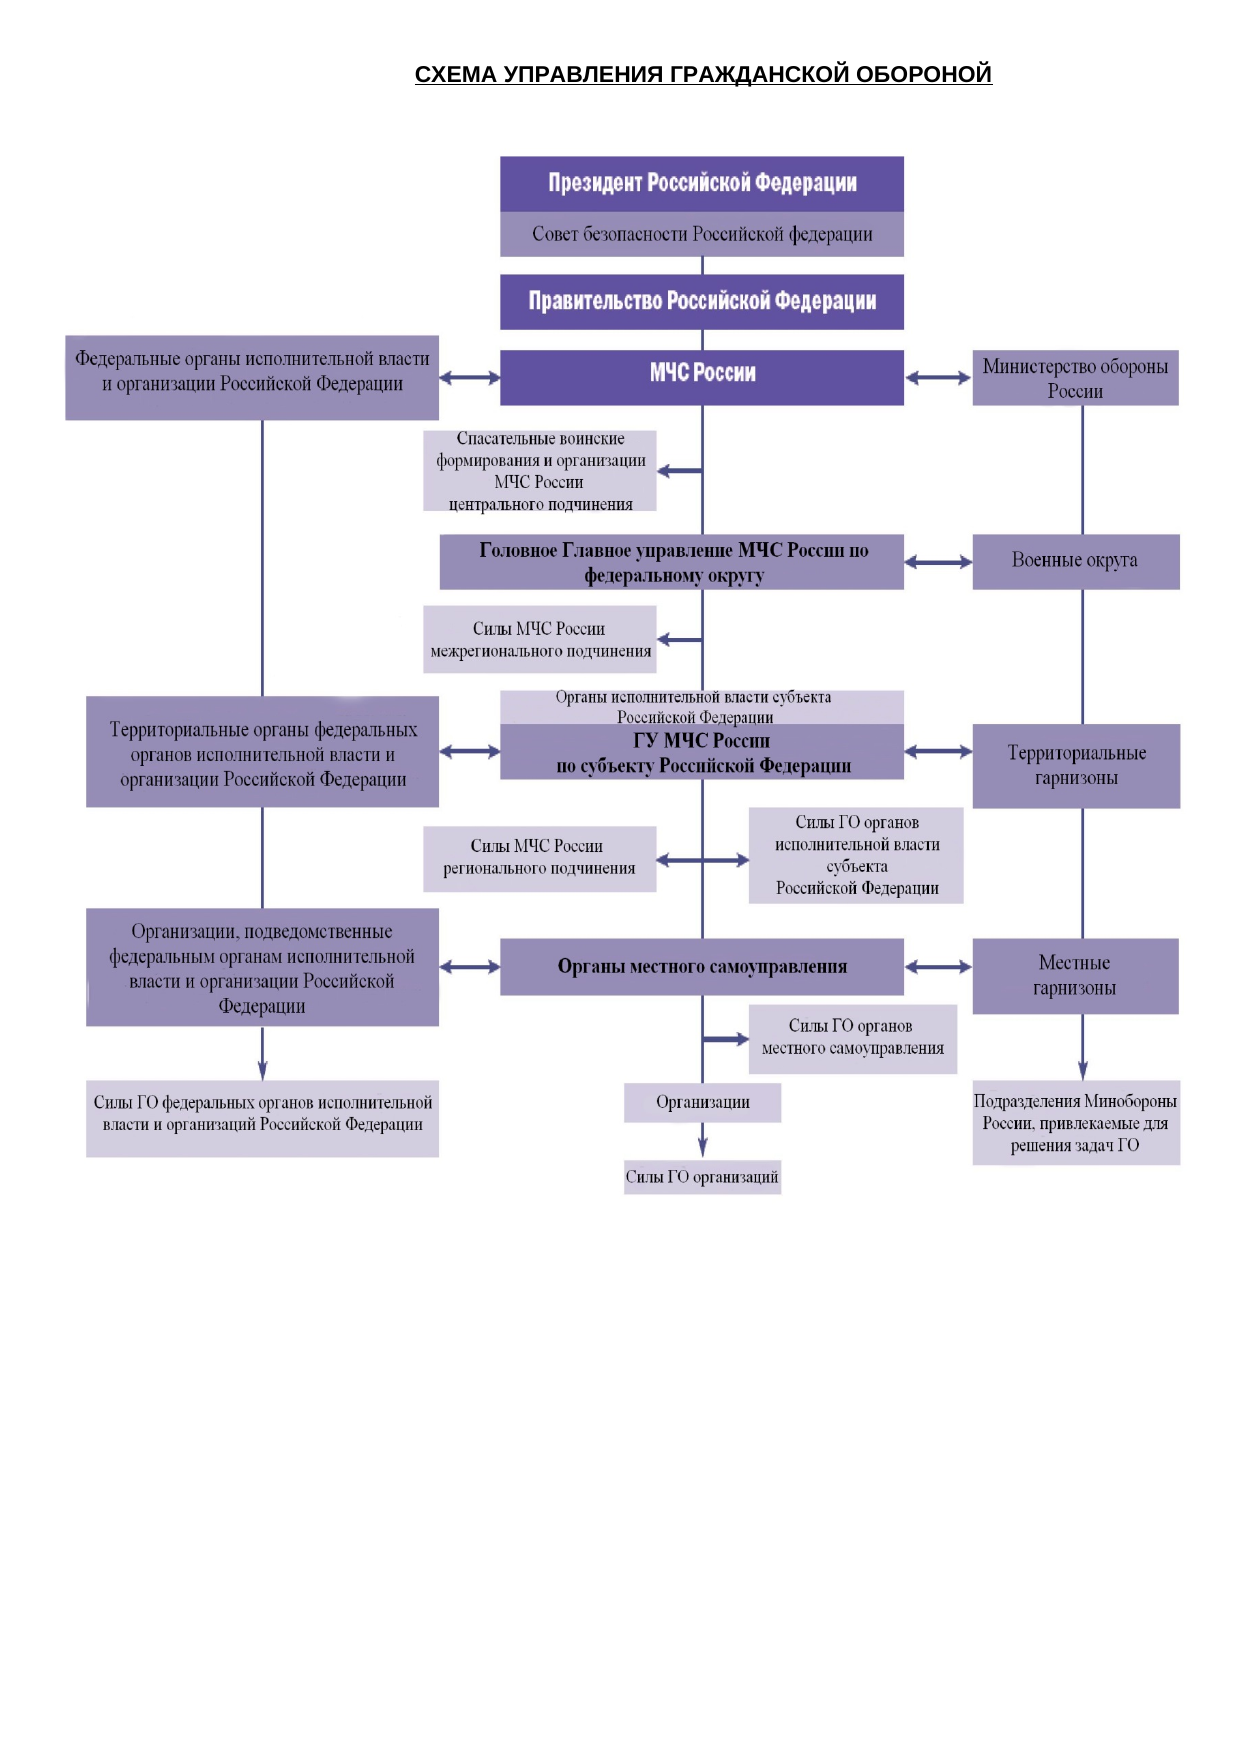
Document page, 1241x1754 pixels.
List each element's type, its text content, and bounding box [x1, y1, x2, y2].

text СХЕМА УПРАВЛЕНИЯ ГРАЖДАНСКОЙ ОБОРОНОЙ [413, 61, 994, 87]
picture [62, 137, 1202, 1203]
